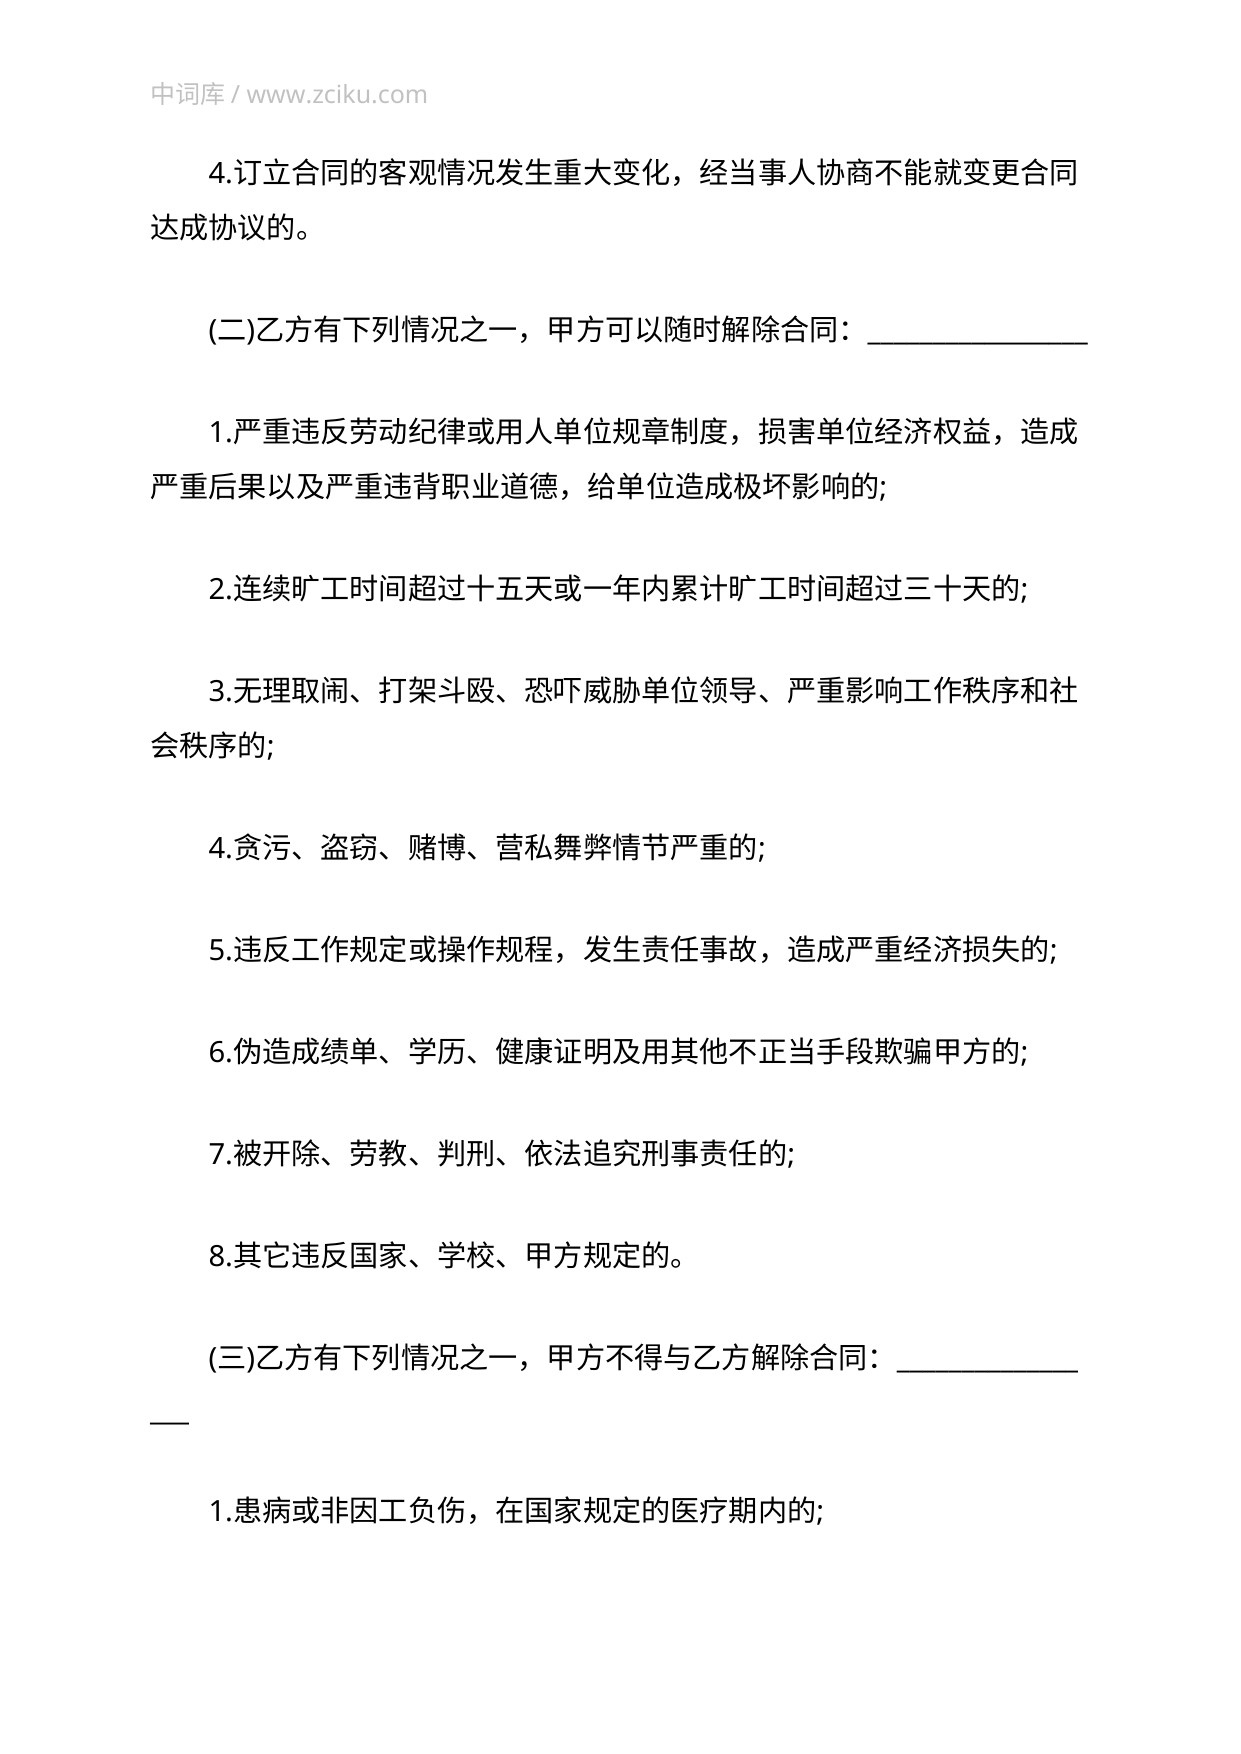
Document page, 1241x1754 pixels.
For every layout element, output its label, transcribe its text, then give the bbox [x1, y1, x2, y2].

text 1.患病或非因工负伤，在国家规定的医疗期内的; [150, 1487, 1090, 1530]
text 3.无理取闹、打架斗殴、恐吓威胁单位领导、严重影响工作秩序和社会秩序的; [150, 668, 1090, 765]
text 1.严重违反劳动纪律或用人单位规章制度，损害单位经济权益，造成严重后果以及严重违背职业道德，给单位造成极坏影响的; [150, 409, 1090, 506]
text 2.连续旷工时间超过十五天或一年内累计旷工时间超过三十天的; [150, 566, 1090, 608]
text 8.其它违反国家、学校、甲方规定的。 [150, 1233, 1090, 1275]
text 5.违反工作规定或操作规程，发生责任事故，造成严重经济损失的; [150, 927, 1090, 969]
text 4.贪污、盗窃、赌博、营私舞弊情节严重的; [150, 825, 1090, 867]
text 4.订立合同的客观情况发生重大变化，经当事人协商不能就变更合同达成协议的。 [150, 150, 1090, 247]
text 7.被开除、劳教、判刑、依法追究刑事责任的; [150, 1131, 1090, 1173]
text (二)乙方有下列情况之一，甲方可以随时解除合同：_________________ [150, 307, 1090, 349]
text (三)乙方有下列情况之一，甲方不得与乙方解除合同：_________________ [150, 1334, 1090, 1428]
text 6.伪造成绩单、学历、健康证明及用其他不正当手段欺骗甲方的; [150, 1029, 1090, 1071]
